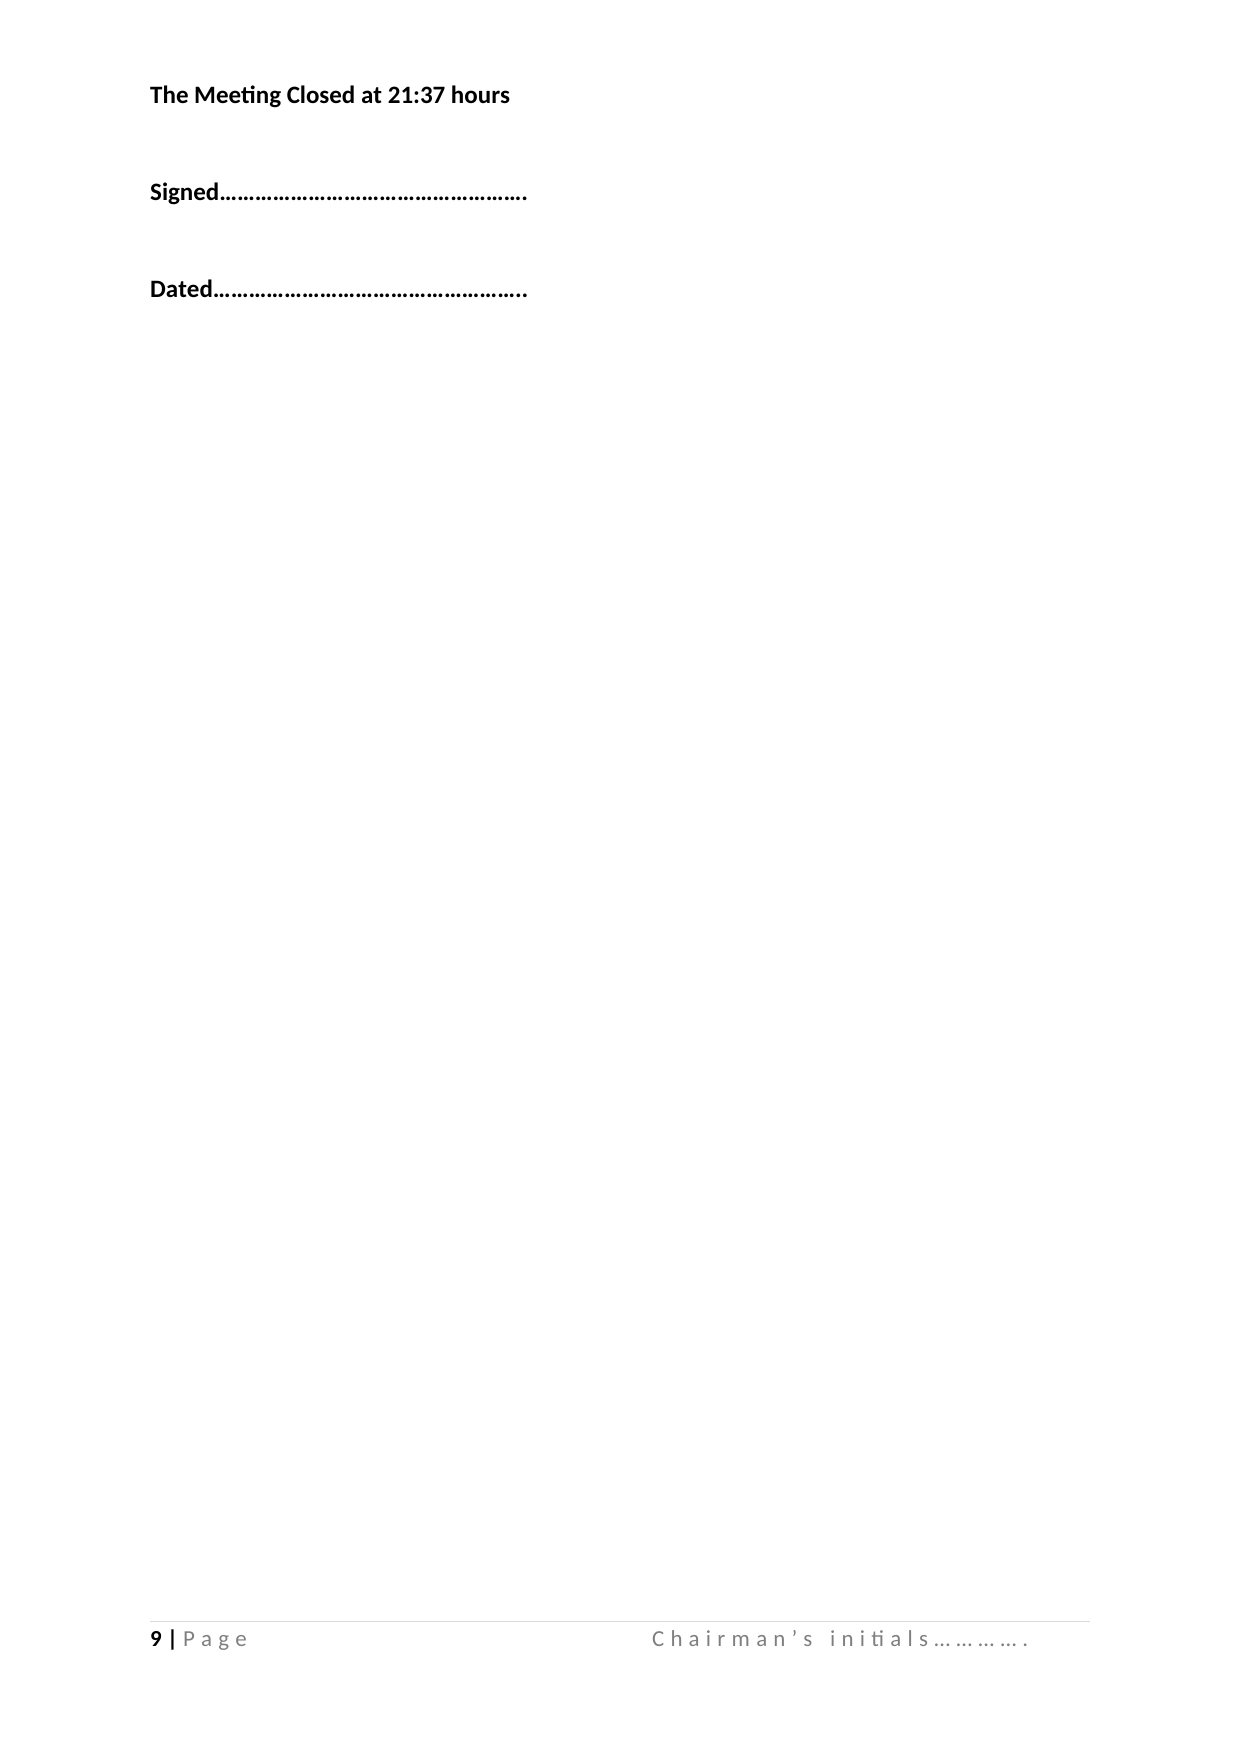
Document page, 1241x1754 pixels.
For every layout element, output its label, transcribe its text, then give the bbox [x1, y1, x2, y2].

text Dated…………………………………………….. [150, 273, 1090, 304]
text Signed……………………………………………. [150, 176, 1090, 207]
text The Meeting Closed at 21:37 hours [150, 79, 1090, 110]
